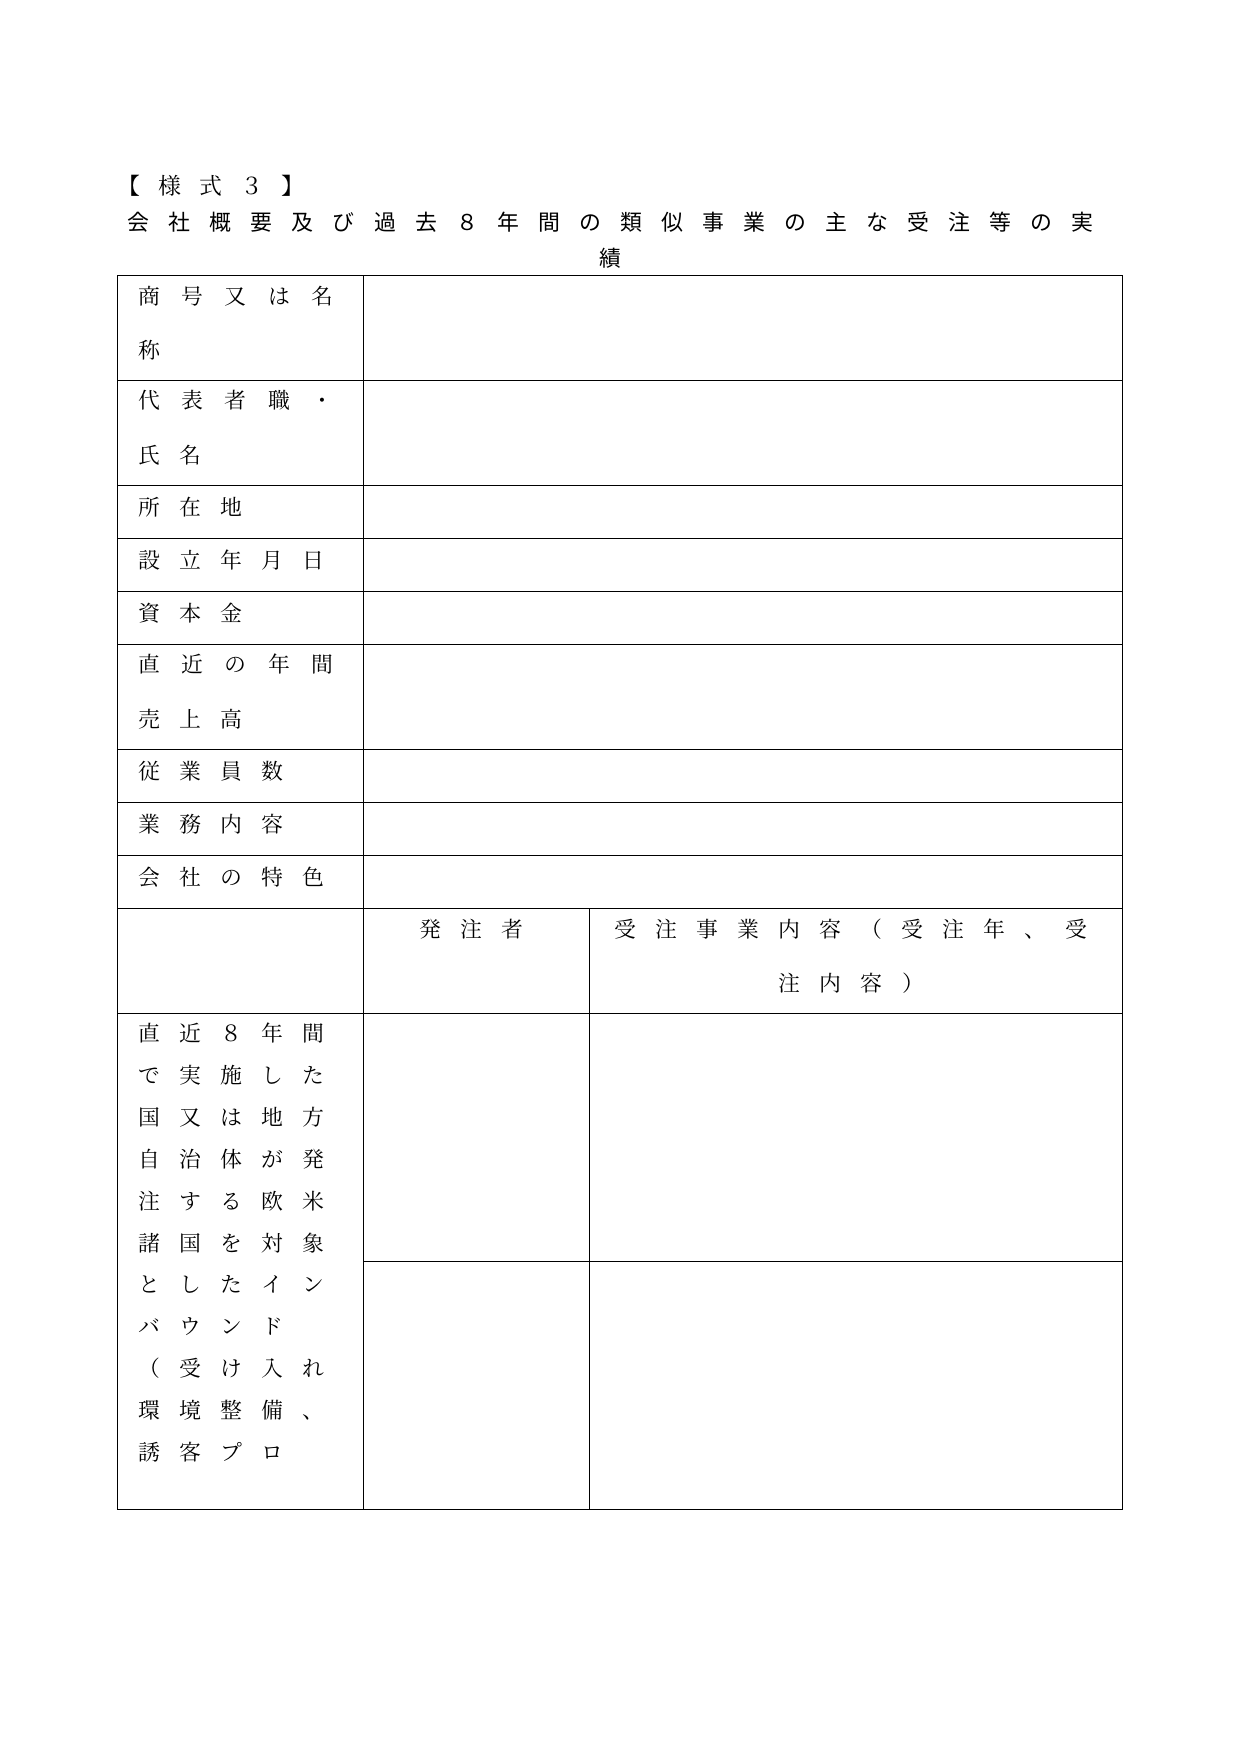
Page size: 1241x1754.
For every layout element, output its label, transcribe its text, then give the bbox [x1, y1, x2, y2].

table_cell [364, 539, 1122, 591]
table_cell 会社の特色 [118, 856, 363, 908]
table_cell [364, 1014, 589, 1261]
table_cell 業務内容 [118, 803, 363, 855]
table_cell [590, 1262, 1122, 1509]
table_cell 受注事業内容（受注年、受注内容） [590, 909, 1122, 1013]
text 会社概要及び過去８年間の類似事業の主な受注等の実績 [117, 202, 1123, 275]
table_cell 発注者 [364, 909, 589, 1013]
table_cell 従業員数 [118, 750, 363, 802]
table_cell 直近の年間売上高 [118, 645, 363, 749]
table_cell [364, 592, 1122, 644]
table_cell [364, 486, 1122, 538]
table_cell [364, 750, 1122, 802]
table_cell [364, 381, 1122, 485]
table_cell [118, 909, 363, 1013]
table_cell [364, 856, 1122, 908]
table_cell [364, 803, 1122, 855]
table_cell [364, 1262, 589, 1509]
table_cell [590, 1014, 1122, 1261]
table_cell [364, 645, 1122, 749]
table_header 商号又は名称 [118, 276, 363, 380]
table_cell 直近８年間で実施した国又は地方自治体が発注する欧米諸国を対象としたインバウンド（受け入れ環境整備、誘客プロモーション等）業務の実績（主なもの３件以内。資料等があれば、添付可。） [118, 1014, 363, 1509]
table_cell 代表者職・氏名 [118, 381, 363, 485]
table_cell 所在地 [118, 486, 363, 538]
table_cell 設立年月日 [118, 539, 363, 591]
text 【様式３】 [117, 166, 1123, 202]
table_header [364, 276, 1122, 380]
table_cell 資本金 [118, 592, 363, 644]
